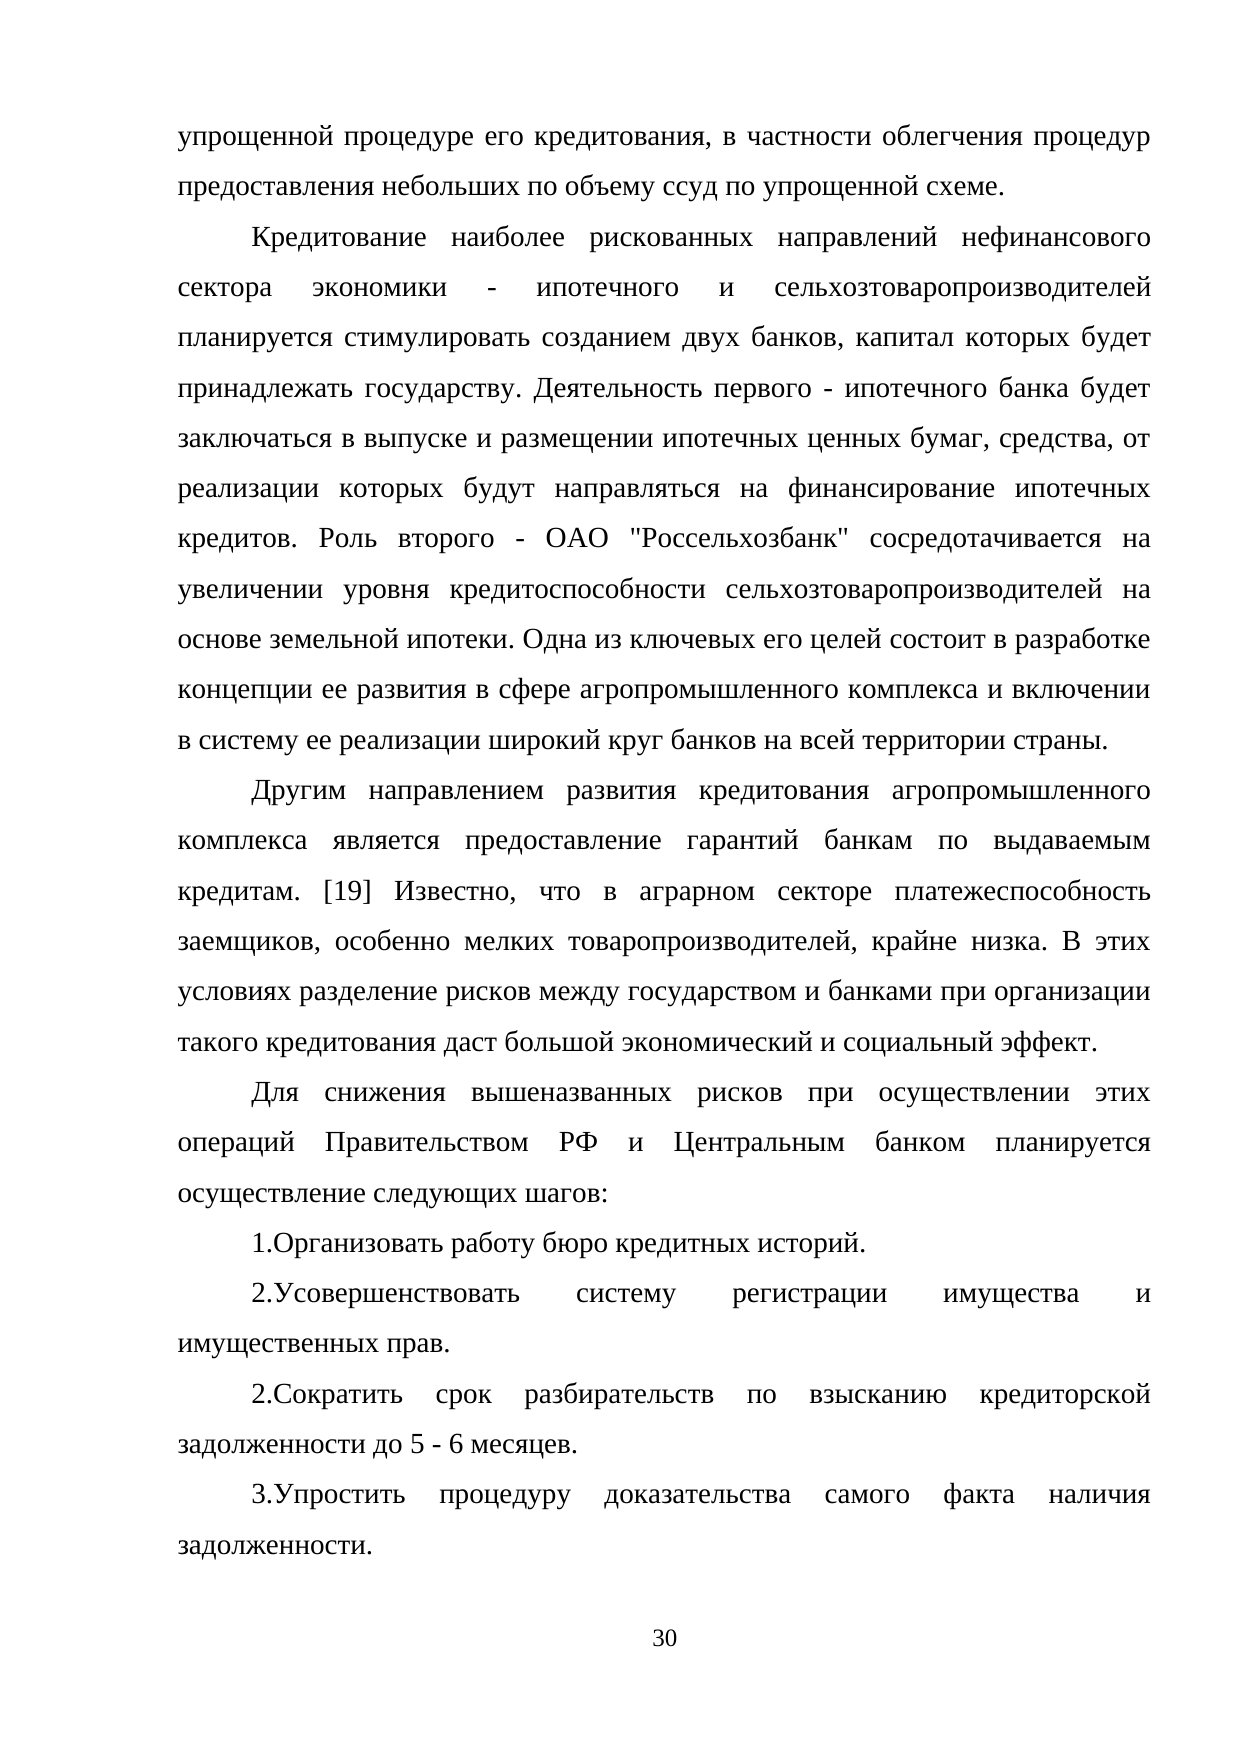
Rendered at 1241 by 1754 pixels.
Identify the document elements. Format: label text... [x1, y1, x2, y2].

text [177, 118, 1152, 202]
text Кредитование наиболее рискованных направлений нефинансового сектора экономики - ипотечного и сельхозтоваропроизводителей планируется стимулировать созданием двух банков, капитал которых будет принадлежать государству. Деятельность первого - ипотечного банка будет заключаться в выпуске и размещении ипотечных ценных бумаг, средства, от реализации которых будут направляться на финансирование ипотечных кредитов. Роль второго - ОАО "Россельхозбанк" сосредотачивается на увеличении уровня кредитоспособности сельхозтоваропроизводителей на основе земельной ипотеки. Одна из ключевых его целей состоит в разработке концепции ее развития в сфере агропромышленного комплекса и включении в систему ее реализации широкий круг банков на всей территории страны. [177, 219, 1152, 755]
text 3.Упростить процедуру доказательства самого факта наличия задолженности. [177, 1477, 1152, 1560]
text 2.Усовершенствовать систему регистрации имущества и имущественных прав. [177, 1275, 1152, 1359]
text Другим направлением развития кредитования агропромышленного комплекса является предоставление гарантий банкам по выдаваемым кредитам. [19] Известно, что в аграрном секторе платежеспособность заемщиков, особенно мелких товаропроизводителей, крайне низка. В этих условиях разделение рисков между государством и банками при организации такого кредитования даст большой экономический и социальный эффект. [177, 772, 1152, 1057]
text Для снижения вышеназванных рисков при осуществлении этих операций Правительством РФ и Центральным банком планируется осуществление следующих шагов: [177, 1074, 1152, 1208]
text 2.Сократить срок разбирательств по взысканию кредиторской задолженности до 5 - 6 месяцев. [177, 1376, 1152, 1460]
text 1.Организовать работу бюро кредитных историй. [177, 1225, 1152, 1258]
